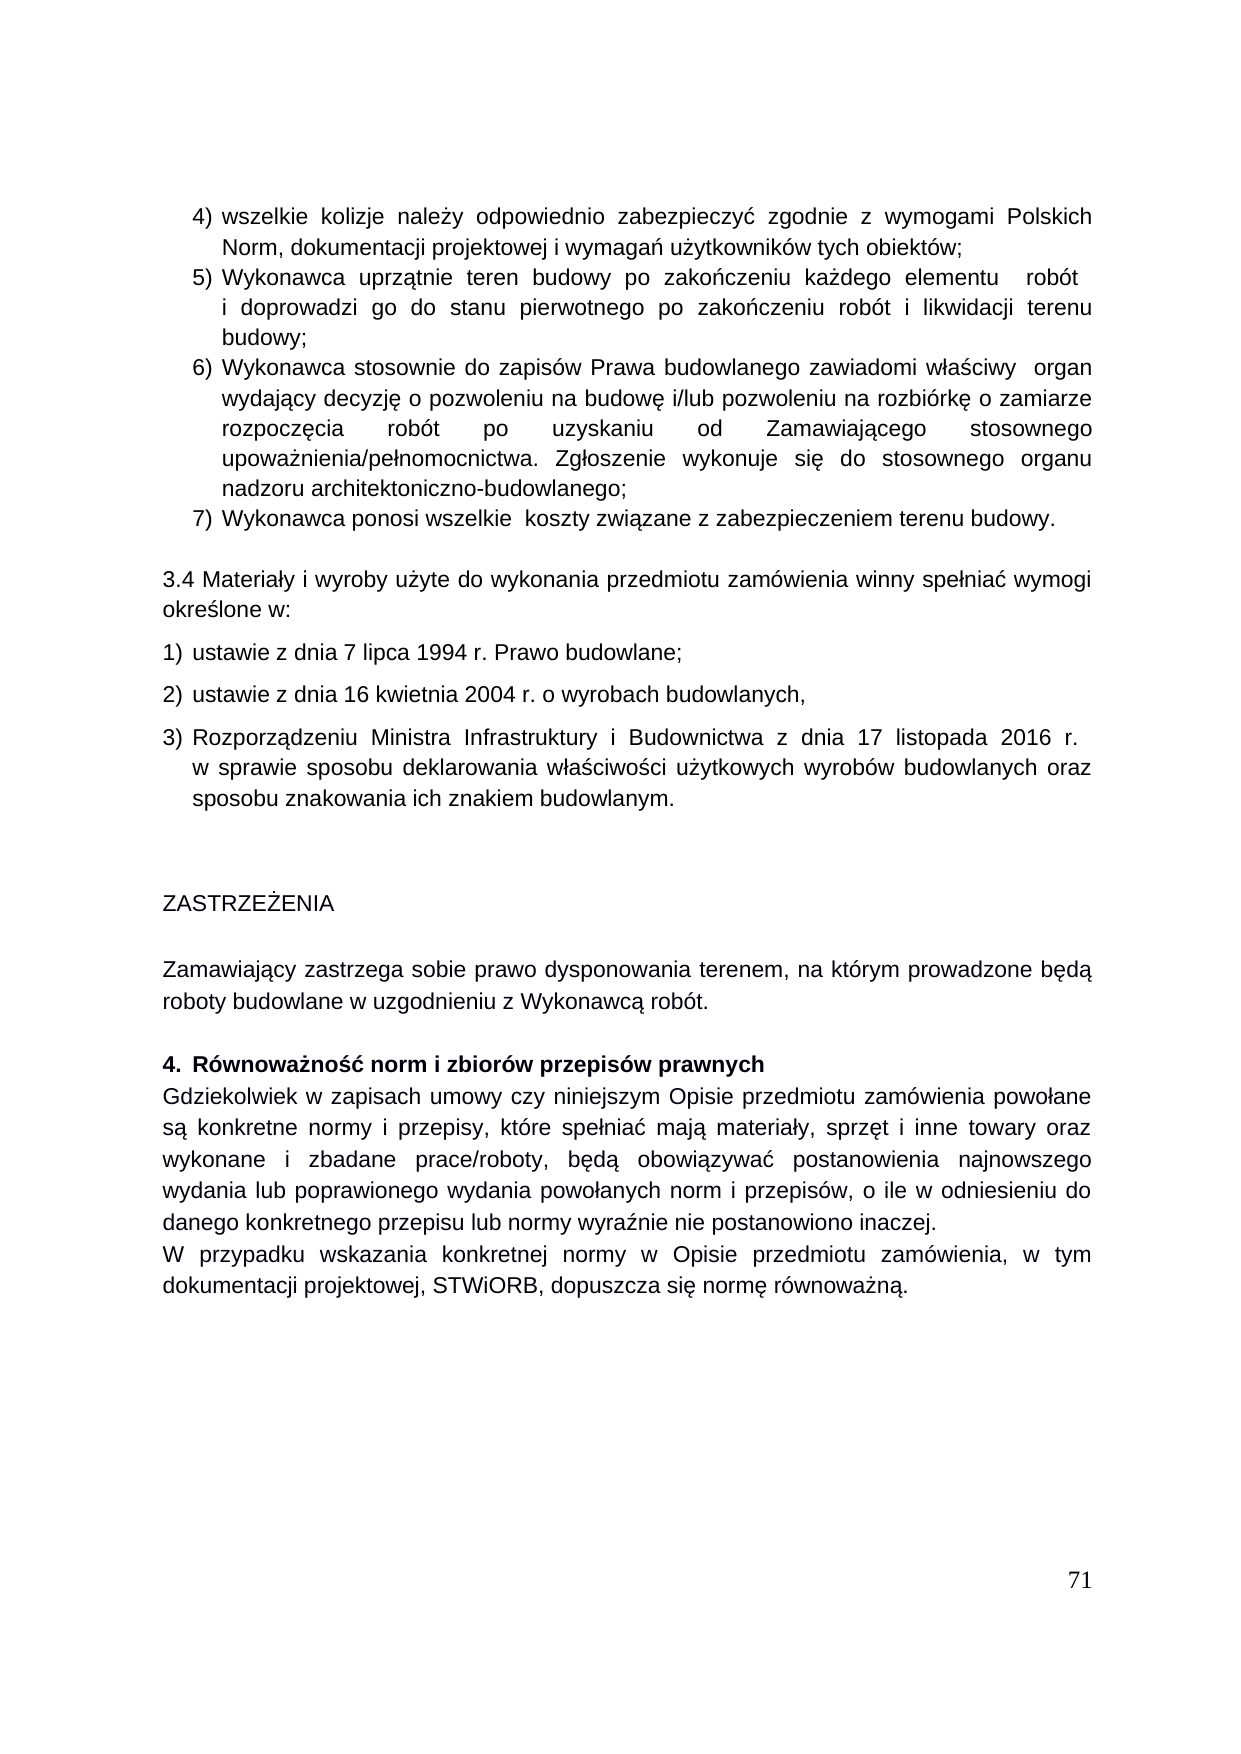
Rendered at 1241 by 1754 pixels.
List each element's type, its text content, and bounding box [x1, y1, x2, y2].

text 1) ustawie z dnia 7 lipca 1994 r. Prawo budowlane; [162, 639, 1093, 665]
text 3.4 Materiały i wyroby użyte do wykonania przedmiotu zamówienia winny spełniać wymogi określone w: [162, 566, 1093, 622]
text Gdziekolwiek w zapisach umowy czy niniejszym Opisie przedmiotu zamówienia powołane są konkretne normy i przepisy, które spełniać mają materiały, sprzęt i inne towary oraz wykonane i zbadane prace/roboty, będą obowiązywać postanowienia najnowszego wydania lub poprawionego wydania powołanych norm i przepisów, o ile w odniesieniu do danego konkretnego przepisu lub normy wyraźnie nie postanowiono inaczej. [162, 1083, 1093, 1235]
text ZASTRZEŻENIA [162, 890, 1093, 917]
text Zamawiający zastrzega sobie prawo dysponowania terenem, na którym prowadzone będą roboty budowlane w uzgodnieniu z Wykonawcą robót. [162, 956, 1093, 1014]
list wszelkie kolizje należy odpowiednio zabezpieczyć zgodnie z wymogami Polskich Norm, dokumentacji projektowej i wymagań użytkowników tych obiektów; [192, 203, 1093, 260]
text 3) Rozporządzeniu Ministra Infrastruktury i Budownictwa z dnia 17 listopada 2016 r. w sprawie sposobu deklarowania właściwości użytkowych wyrobów budowlanych oraz sposobu znakowania ich znakiem budowlanym. [162, 724, 1093, 811]
list Wykonawca ponosi wszelkie koszty związane z zabezpieczeniem terenu budowy. [192, 505, 1093, 532]
text W przypadku wskazania konkretnej normy w Opisie przedmiotu zamówienia, w tym dokumentacji projektowej, STWiORB, dopuszcza się normę równoważną. [162, 1241, 1093, 1298]
list Wykonawca uprzątnie teren budowy po zakończeniu każdego elementu robót i doprowadzi go do stanu pierwotnego po zakończeniu robót i likwidacji terenu budowy; [192, 264, 1093, 351]
list Wykonawca stosownie do zapisów Prawa budowlanego zawiadomi właściwy organ wydający decyzję o pozwoleniu na budowę i/lub pozwoleniu na rozbiórkę o zamiarze rozpoczęcia robót po uzyskaniu od Zamawiającego stosownego upoważnienia/pełnomocnictwa. Zgłoszenie wykonuje się do stosownego organu nadzoru architektoniczno-budowlanego; [192, 354, 1093, 502]
subtitle Równoważność norm i zbiorów przepisów prawnych [162, 1051, 1093, 1077]
text 2) ustawie z dnia 16 kwietnia 2004 r. o wyrobach budowlanych, [162, 681, 1093, 708]
